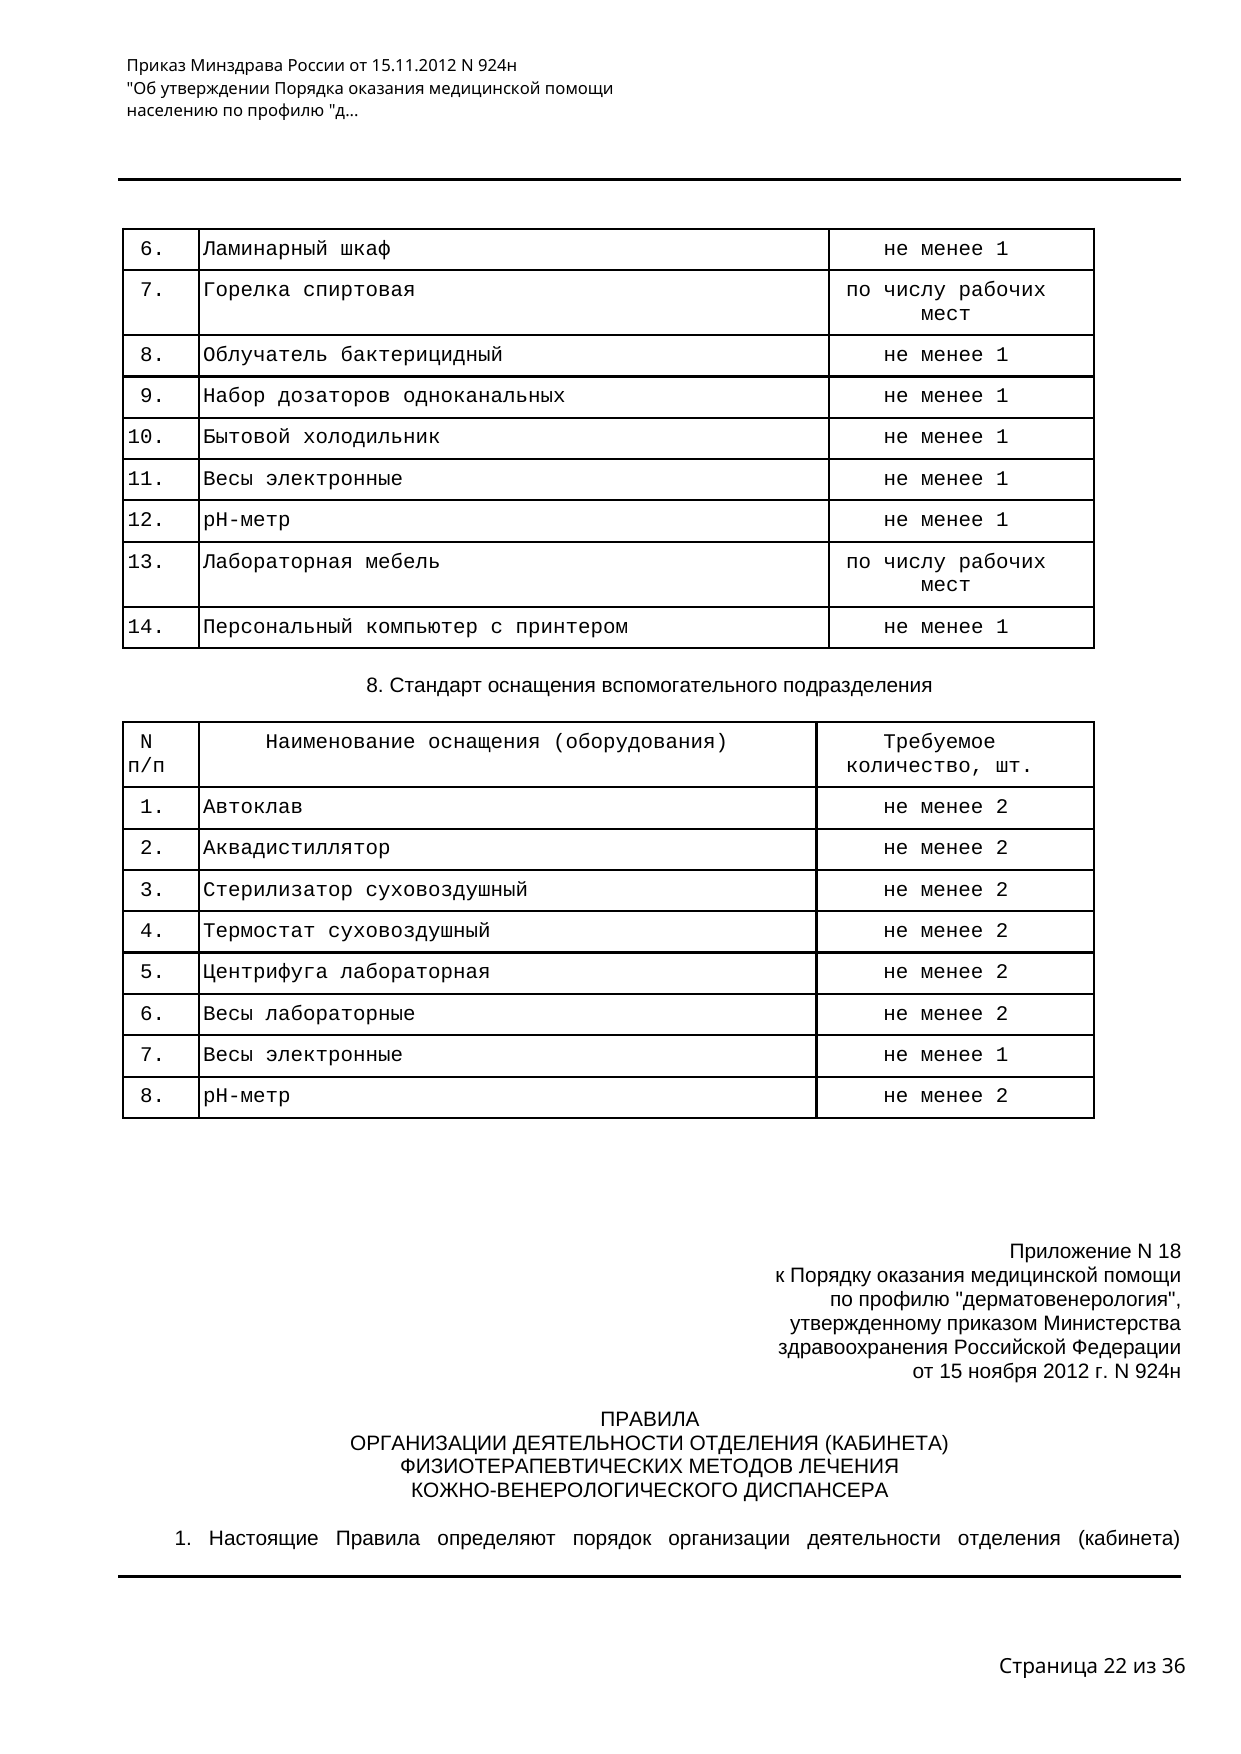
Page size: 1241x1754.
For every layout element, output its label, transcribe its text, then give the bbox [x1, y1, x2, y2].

table_cell не менее 1 [830, 460, 1093, 499]
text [118, 1526, 1181, 1550]
text от 15 ноября 2012 г. N 924н [118, 1358, 1181, 1382]
table_cell Весы лабораторные [200, 995, 815, 1034]
table_cell 10. [124, 419, 198, 458]
table_cell не менее 2 [818, 871, 1093, 910]
table_cell 11. [124, 460, 198, 499]
table_cell Центрифуга лабораторная [200, 954, 815, 993]
table_cell Ламинарный шкаф [200, 230, 828, 269]
table_cell не менее 2 [818, 788, 1093, 827]
table_cell Персональный компьютер с принтером [200, 608, 828, 647]
text по профилю "дерматовенерология", [118, 1287, 1181, 1311]
table_cell не менее 1 [818, 1036, 1093, 1076]
text ФИЗИОТЕРАПЕВТИЧЕСКИХ МЕТОДОВ ЛЕЧЕНИЯ [118, 1454, 1181, 1478]
table_cell pH-метр [200, 501, 828, 541]
table_cell Лабораторная мебель [200, 543, 828, 606]
table_cell не менее 2 [818, 830, 1093, 869]
table_cell 12. [124, 501, 198, 541]
table_cell не менее 2 [818, 1078, 1093, 1117]
table_cell 1. [124, 788, 198, 827]
table_cell Термостат суховоздушный [200, 912, 815, 951]
table_cell не менее 1 [830, 419, 1093, 458]
table_header Наименование оснащения (оборудования) [200, 723, 815, 786]
table_cell 5. [124, 954, 198, 993]
table_header Требуемое количество, шт. [818, 723, 1093, 786]
table_cell pH-метр [200, 1078, 815, 1117]
text к Порядку оказания медицинской помощи [118, 1263, 1181, 1287]
table_cell не менее 1 [830, 230, 1093, 269]
table_cell Облучатель бактерицидный [200, 336, 828, 375]
table_cell Весы электронные [200, 1036, 815, 1076]
text здравоохранения Российской Федерации [118, 1334, 1181, 1358]
table_cell не менее 2 [818, 954, 1093, 993]
text 8. Стандарт оснащения вспомогательного подразделения [118, 673, 1181, 697]
table_cell Автоклав [200, 788, 815, 827]
table_cell Весы электронные [200, 460, 828, 499]
table_cell не менее 1 [830, 336, 1093, 375]
text ОРГАНИЗАЦИИ ДЕЯТЕЛЬНОСТИ ОТДЕЛЕНИЯ (КАБИНЕТА) [118, 1430, 1181, 1454]
table_cell 6. [124, 230, 198, 269]
table_cell не менее 1 [830, 501, 1093, 541]
table_cell 8. [124, 1078, 198, 1117]
table_cell 8. [124, 336, 198, 375]
table_cell 4. [124, 912, 198, 951]
table_header N п/п [124, 723, 198, 786]
table_cell 6. [124, 995, 198, 1034]
table_cell Горелка спиртовая [200, 271, 828, 334]
table_cell 14. [124, 608, 198, 647]
table_cell 2. [124, 830, 198, 869]
table_cell не менее 1 [830, 378, 1093, 417]
table_cell по числу рабочих мест [830, 543, 1093, 606]
table_cell Бытовой холодильник [200, 419, 828, 458]
table_cell 7. [124, 271, 198, 334]
table_cell 7. [124, 1036, 198, 1076]
text КОЖНО-ВЕНЕРОЛОГИЧЕСКОГО ДИСПАНСЕРА [118, 1478, 1181, 1502]
table_cell 13. [124, 543, 198, 606]
table_cell не менее 2 [818, 995, 1093, 1034]
table_cell Аквадистиллятор [200, 830, 815, 869]
table_cell Стерилизатор суховоздушный [200, 871, 815, 910]
table_cell не менее 1 [830, 608, 1093, 647]
table_cell 3. [124, 871, 198, 910]
text Приложение N 18 [118, 1239, 1181, 1263]
table_cell 9. [124, 378, 198, 417]
text ПРАВИЛА [118, 1406, 1181, 1430]
table_cell не менее 2 [818, 912, 1093, 951]
table_cell Набор дозаторов одноканальных [200, 378, 828, 417]
text утвержденному приказом Министерства [118, 1311, 1181, 1334]
table_cell по числу рабочих мест [830, 271, 1093, 334]
